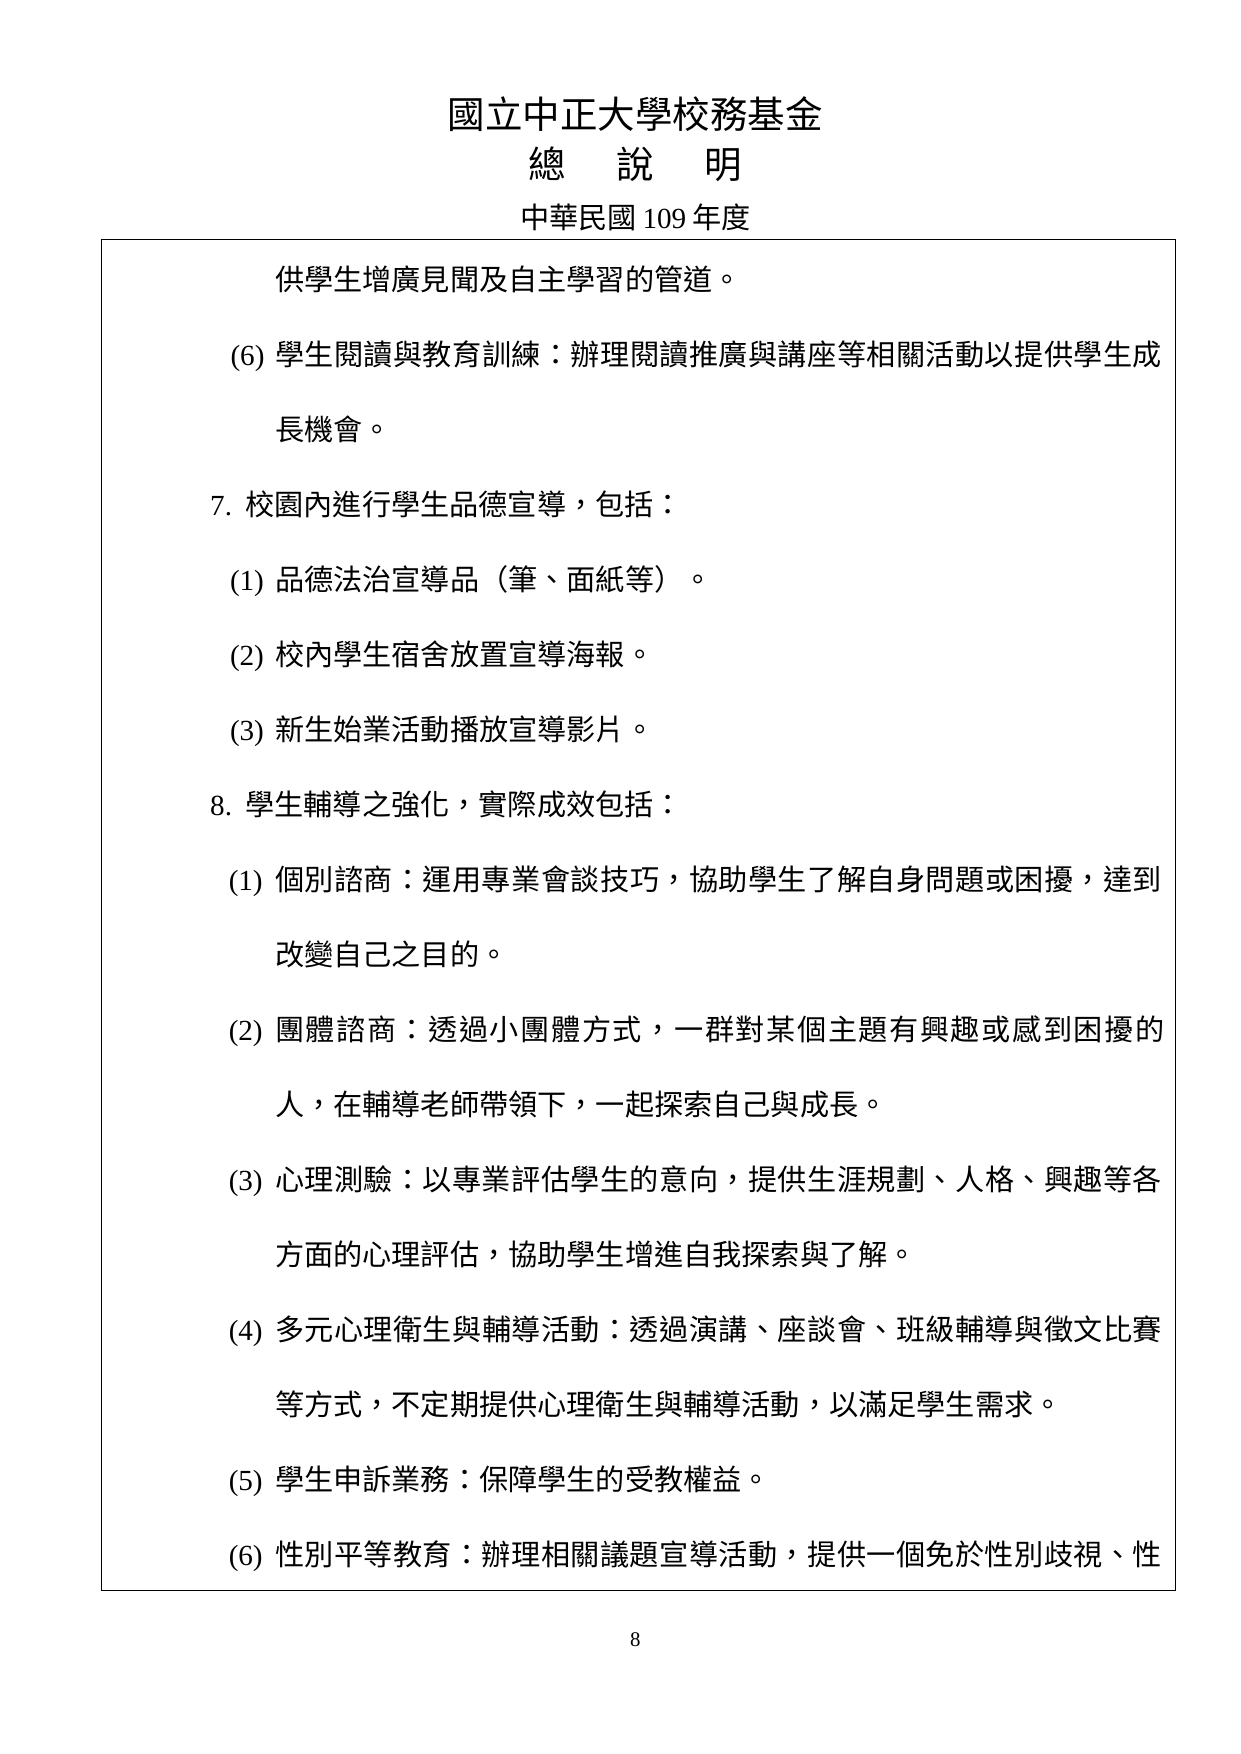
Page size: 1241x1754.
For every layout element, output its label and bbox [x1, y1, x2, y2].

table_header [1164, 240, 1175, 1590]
table_header [102, 240, 230, 1590]
